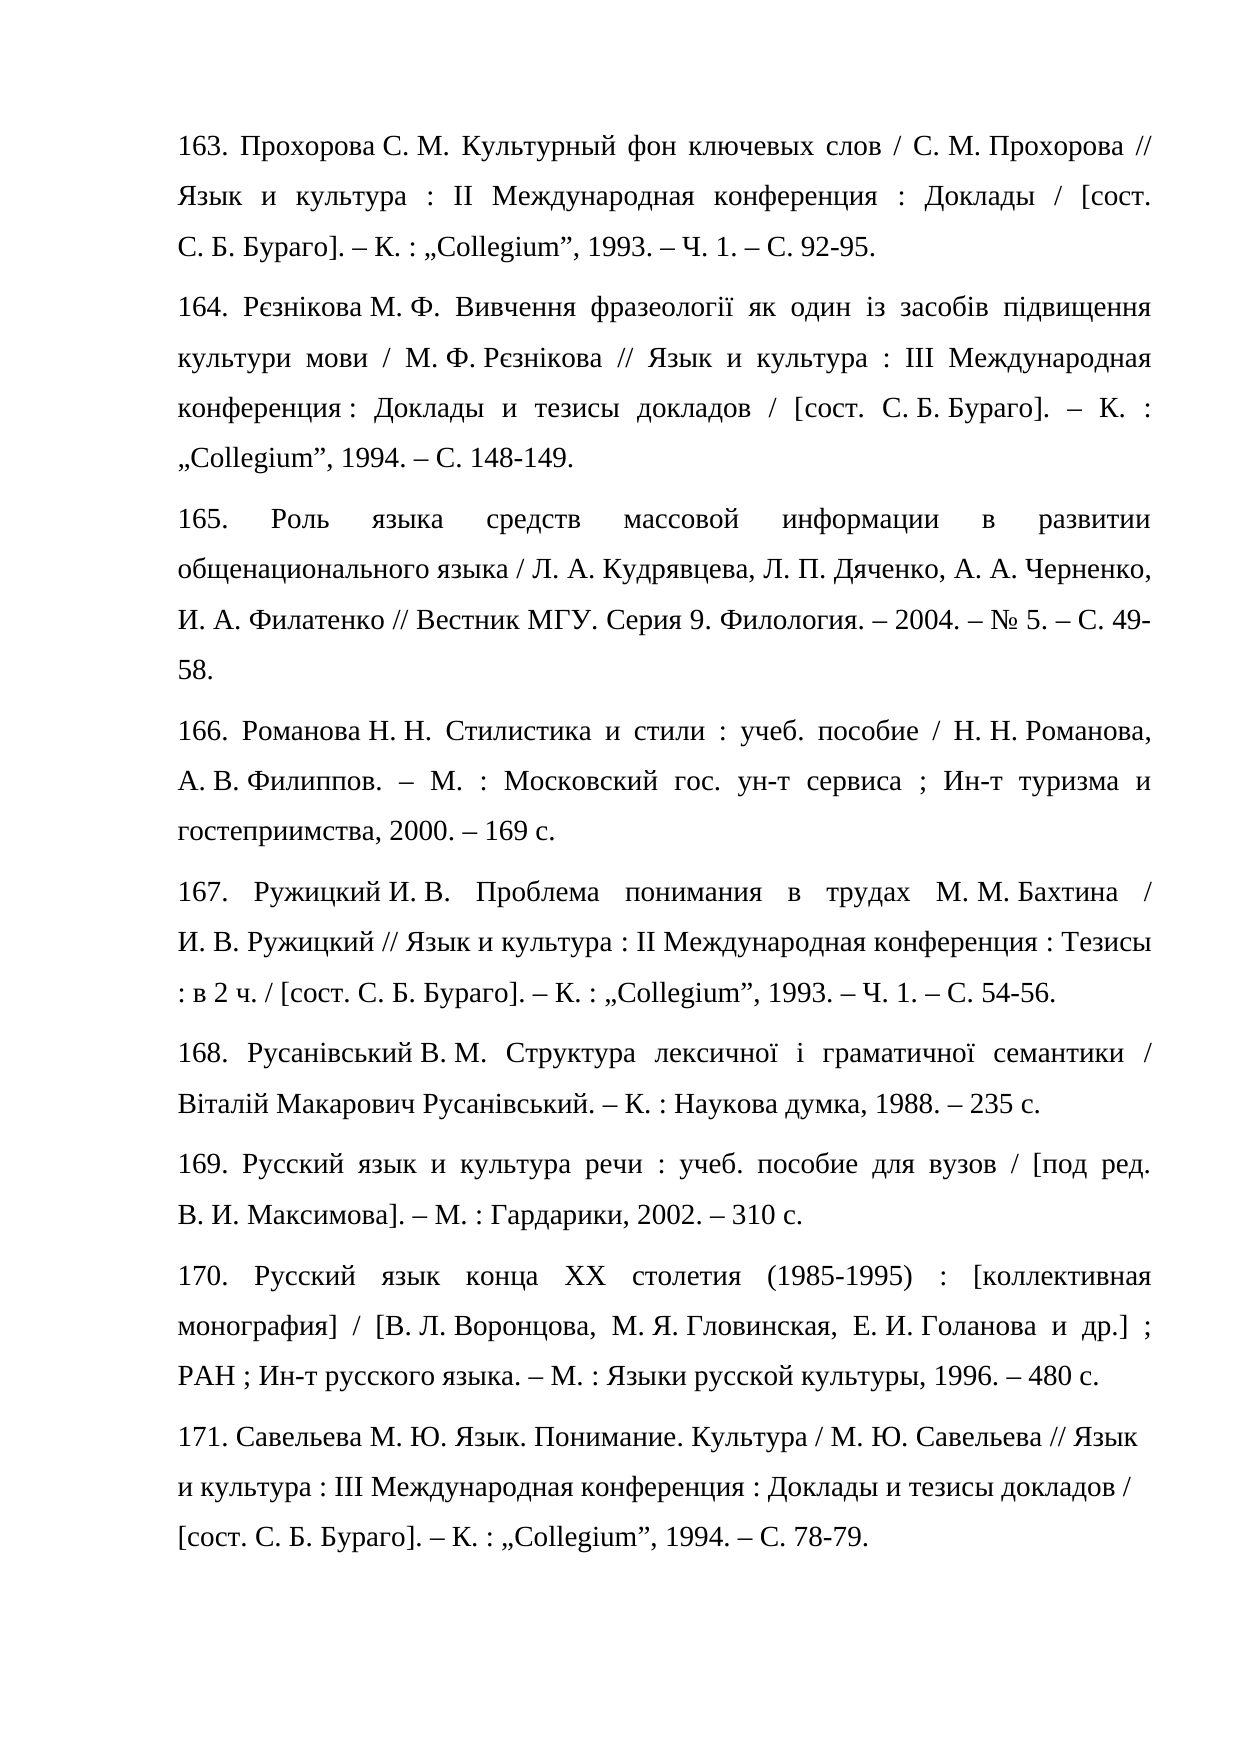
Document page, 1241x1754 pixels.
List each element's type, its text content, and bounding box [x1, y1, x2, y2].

text 169. Русский язык и культура речи : учеб. пособие для вузов / [под ред. В. И. Максимова]. – М. : Гардарики, 2002. – 310 с. [177, 1147, 1152, 1230]
text 168. Русанівський В. М. Структура лексичної і граматичної семантики / Віталій Макарович Русанівський. – К. : Наукова думка, 1988. – 235 с. [177, 1036, 1152, 1119]
text 165. Роль языка средств массовой информации в развитии общенационального языка / Л. А. Кудрявцева, Л. П. Дяченко, А. А. Черненко, И. А. Филатенко // Вестник МГУ. Серия 9. Филология. – 2004. – № 5. – С. 49-58. [177, 501, 1152, 686]
text 171. Савельева М. Ю. Язык. Понимание. Культура / М. Ю. Савельева // Язык и культура : III Международная конференция : Доклады и тезисы докладов / [сост. С. Б. Бураго]. – К. : „Collegium”, 1994. – С. 78-79. [177, 1419, 1152, 1553]
text 166. Романова Н. Н. Стилистика и стили : учеб. пособие / Н. Н. Романова, А. В. Филиппов. – М. : Московский гос. ун-т сервиса ; Ин-т туризма и гостеприимства, 2000. – 169 с. [177, 713, 1152, 847]
text 170. Русский язык конца ХХ столетия (1985-1995) : [коллективная монография] / [В. Л. Воронцова, М. Я. Гловинская, Е. И. Голанова и др.] ; РАН ; Ин-т русского языка. – М. : Языки русской культуры, 1996. – 480 с. [177, 1258, 1152, 1392]
text 163. Прохорова С. М. Культурный фон ключевых слов / С. М. Прохорова // Язык и культура : II Международная конференция : Доклады / [сост. С. Б. Бураго]. – К. : „Collegium”, 1993. – Ч. 1. – С. 92-95. [177, 128, 1152, 262]
text 164. Рєзнікова М. Ф. Вивчення фразеології як один із засобів підвищення культури мови / М. Ф. Рєзнікова // Язык и культура : III Международная конференция : Доклады и тезисы докладов / [сост. С. Б. Бураго]. – К. : „Collegium”, 1994. – С. 148-149. [177, 289, 1152, 474]
text 167. Ружицкий И. В. Проблема понимания в трудах М. М. Бахтина / И. В. Ружицкий // Язык и культура : II Международная конференция : Тезисы : в 2 ч. / [cост. С. Б. Бураго]. – К. : „Collegium”, 1993. – Ч. 1. – С. 54-56. [177, 874, 1152, 1008]
